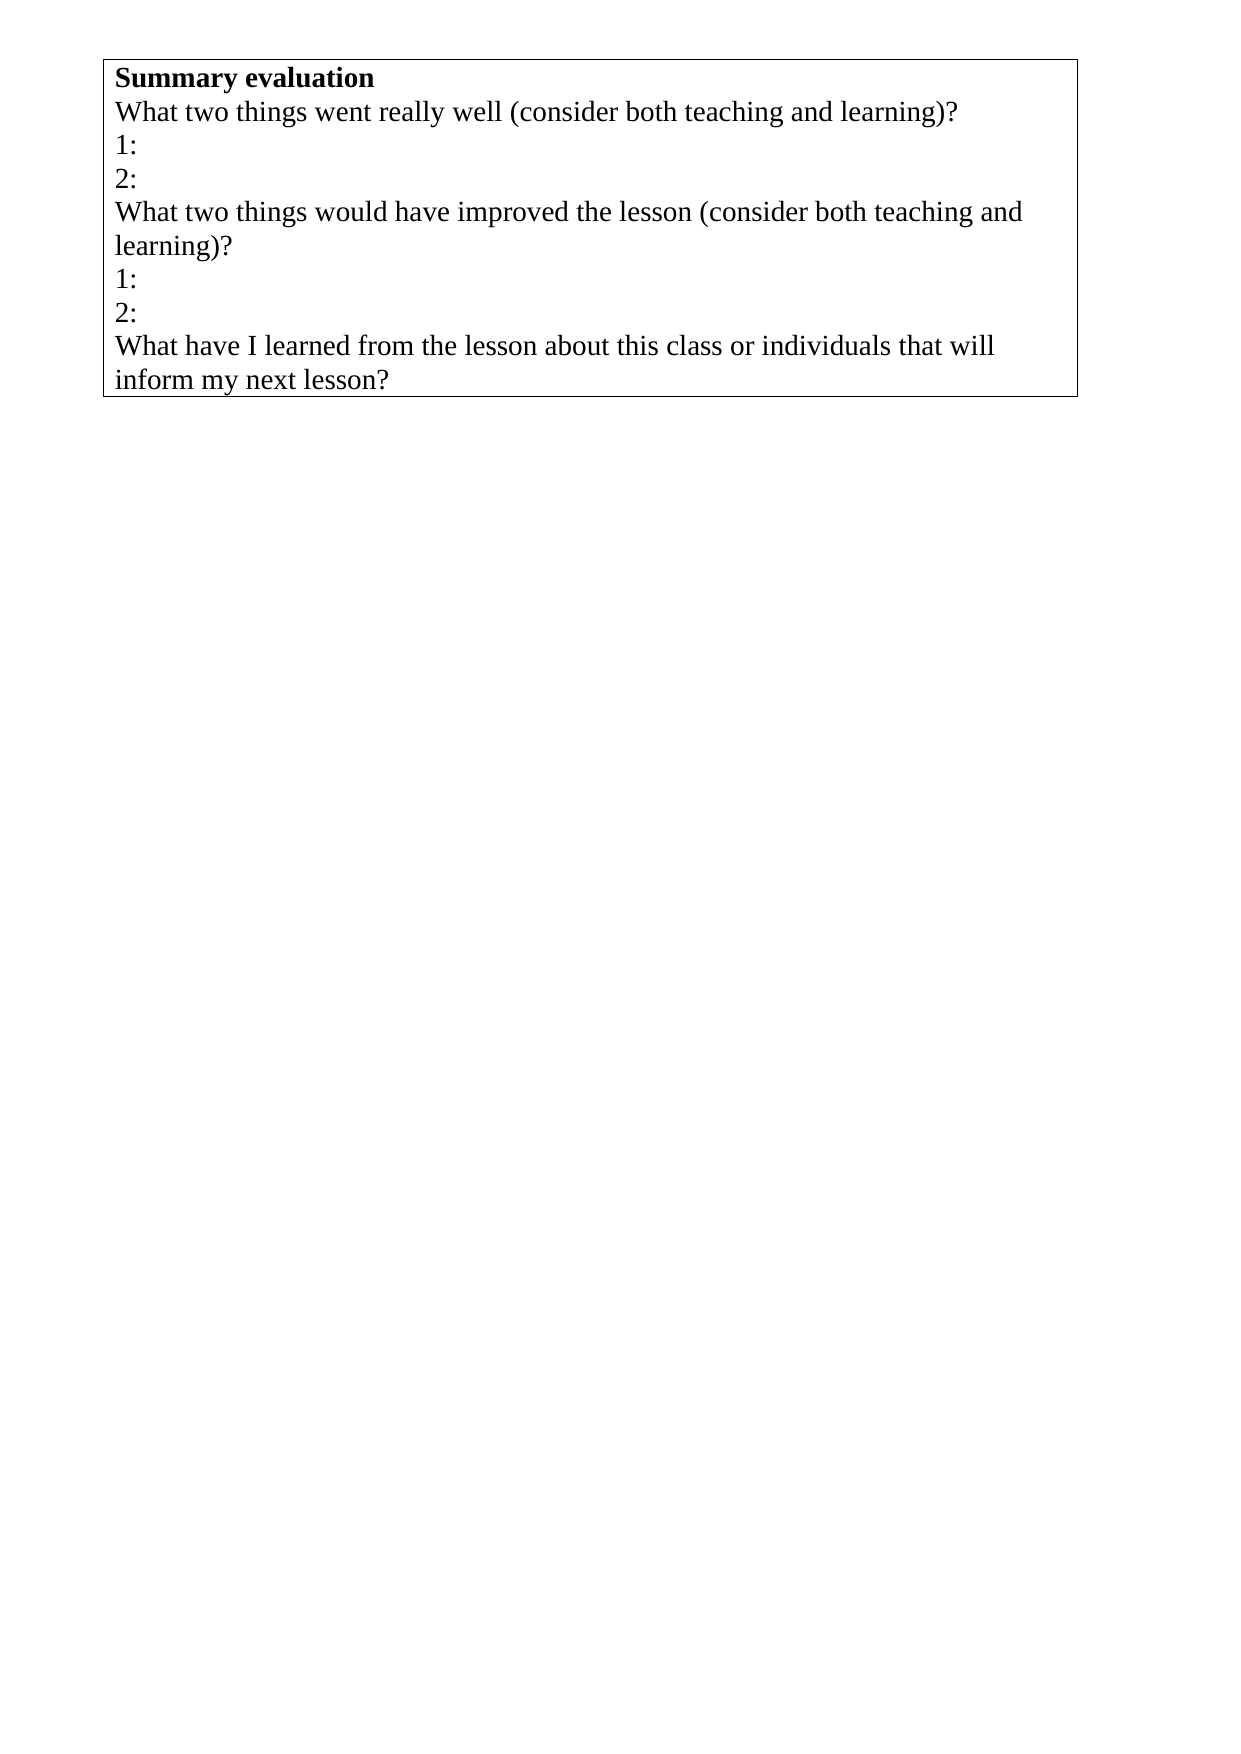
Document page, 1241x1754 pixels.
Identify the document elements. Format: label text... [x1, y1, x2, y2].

table_cell Summary evaluation What two things went really well (consider both teaching and learning)? 1: 2: What two things would have improved the lesson (consider both teaching and learning)? 1: 2: What have I learned from the lesson about this class or individuals that will inform my next lesson? [104, 60, 1077, 396]
